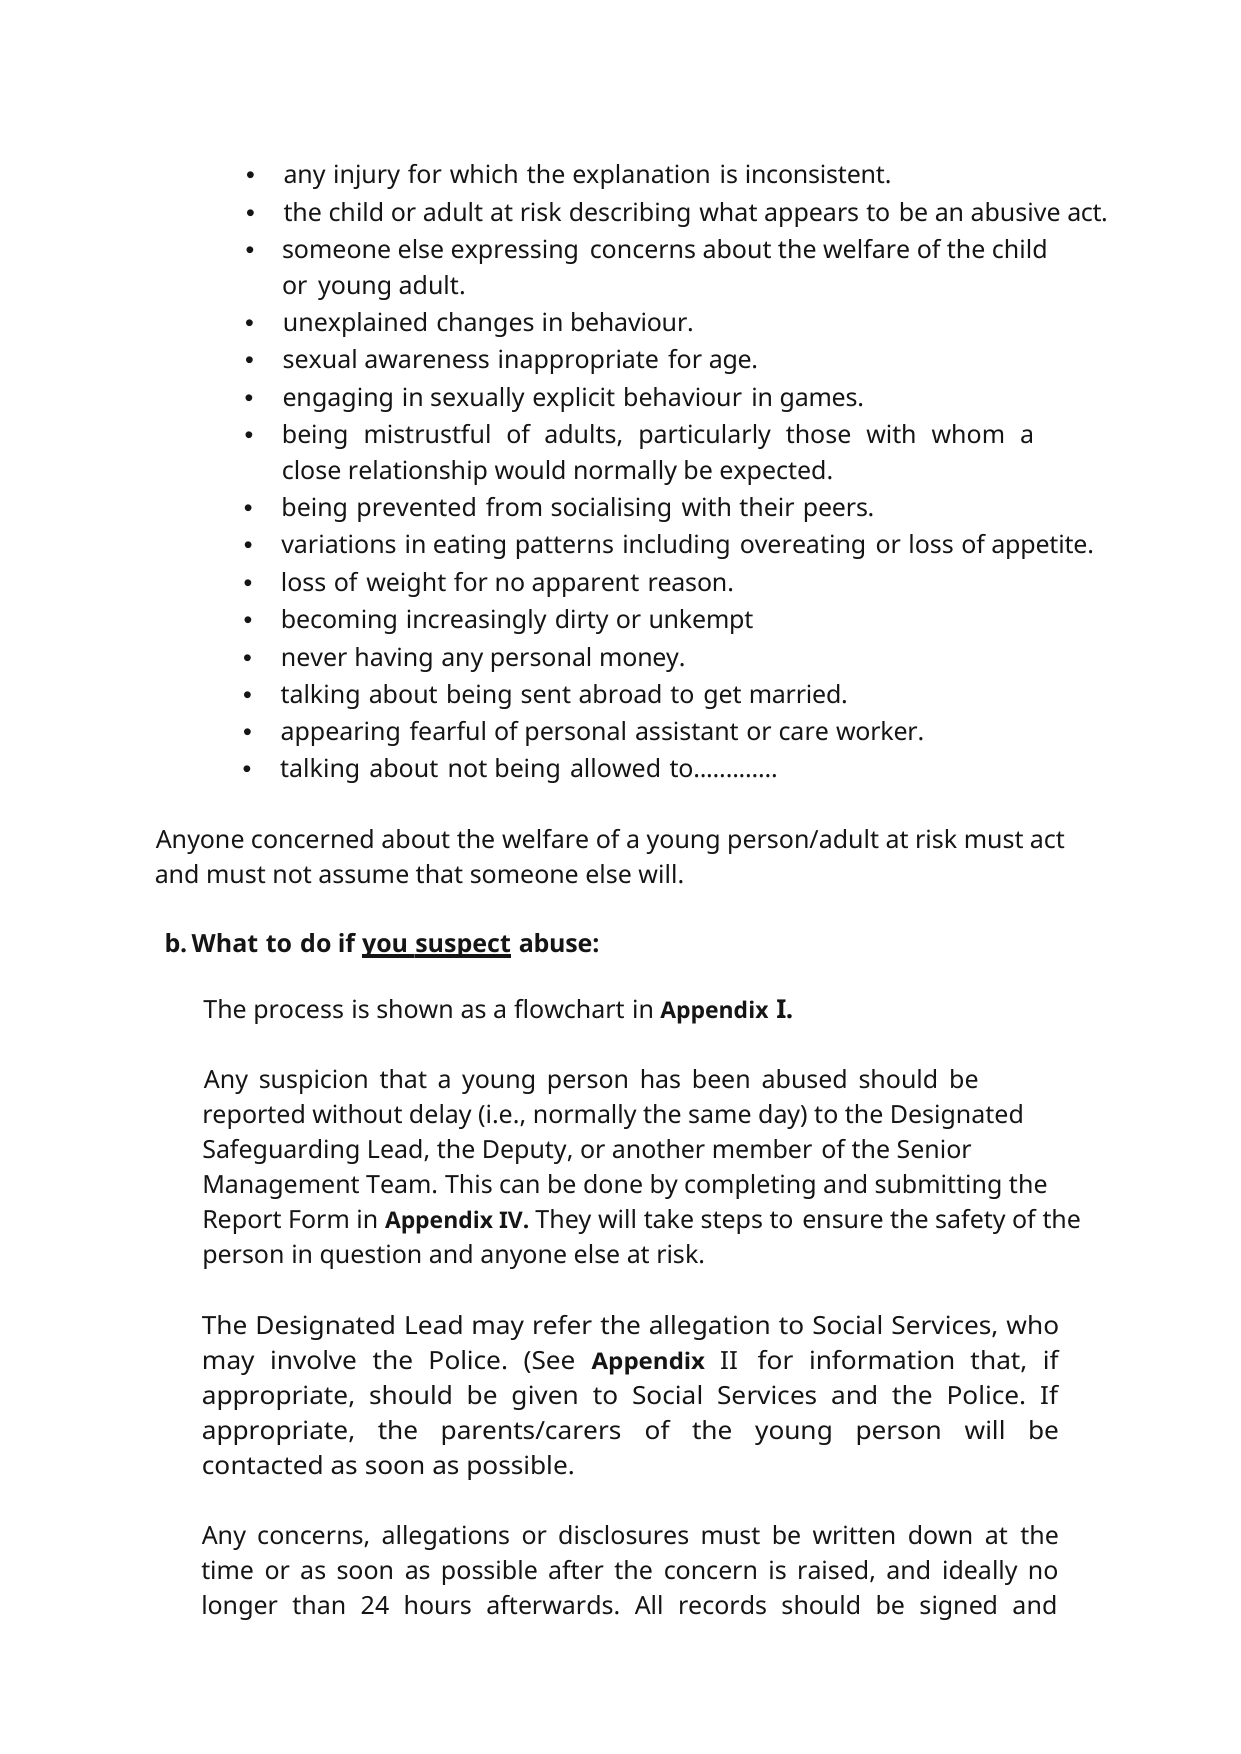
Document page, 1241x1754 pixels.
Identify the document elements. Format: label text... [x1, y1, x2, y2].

list any injury for which the explanation is inconsistent. [246, 157, 1155, 191]
list being mistrustful of adults, particularly those with whom a close relationship would normally be expected. [244, 417, 1061, 486]
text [201, 1518, 1059, 1622]
list the child or adult at risk describing what appears to be an abusive act. [246, 194, 1155, 228]
list sexual awareness inappropriate for age. [245, 342, 1155, 376]
text The process is shown as a flowchart in Appendix I. [203, 990, 1155, 1026]
text The Designated Lead may refer the allegation to Social Services, who may involve the Police. (See Appendix II for information that, if appropriate, should be given to Social Services and the Police. If appropriate, the parents/carers of the young person will be contacted as soon as possible. [202, 1308, 1059, 1482]
list What to do if you suspect abuse: [164, 926, 1155, 959]
list becoming increasingly dirty or unkempt [243, 602, 1155, 636]
list talking about being sent abroad to get married. [243, 677, 1155, 711]
list someone else expressing concerns about the welfare of the child or young adult. [245, 232, 1062, 302]
text Anyone concerned about the welfare of a young person/adult at risk must act and must not assume that someone else will. [154, 821, 1085, 891]
text Any suspicion that a young person has been abused should be reported without delay (i.e., normally the same day) to the Designated Safeguarding Lead, the Deputy, or another member of the Senior Management Team. This can be done by completing and submitting the Report Form in Appendix IV. They will take steps to ensure the safety of the person in question and anyone else at risk. [202, 1062, 1085, 1271]
list talking about not being allowed to............. [242, 751, 1155, 785]
list variations in eating patterns including overeating or loss of appetite. [244, 527, 1155, 561]
list never having any personal money. [243, 639, 1155, 673]
list appearing fearful of personal assistant or care worker. [243, 714, 1155, 748]
list loss of weight for no apparent reason. [243, 564, 1155, 598]
list unexplained changes in behaviour. [245, 304, 1155, 338]
list being prevented from socialising with their peers. [244, 490, 1155, 524]
list engaging in sexually explicit behaviour in games. [244, 380, 1155, 414]
